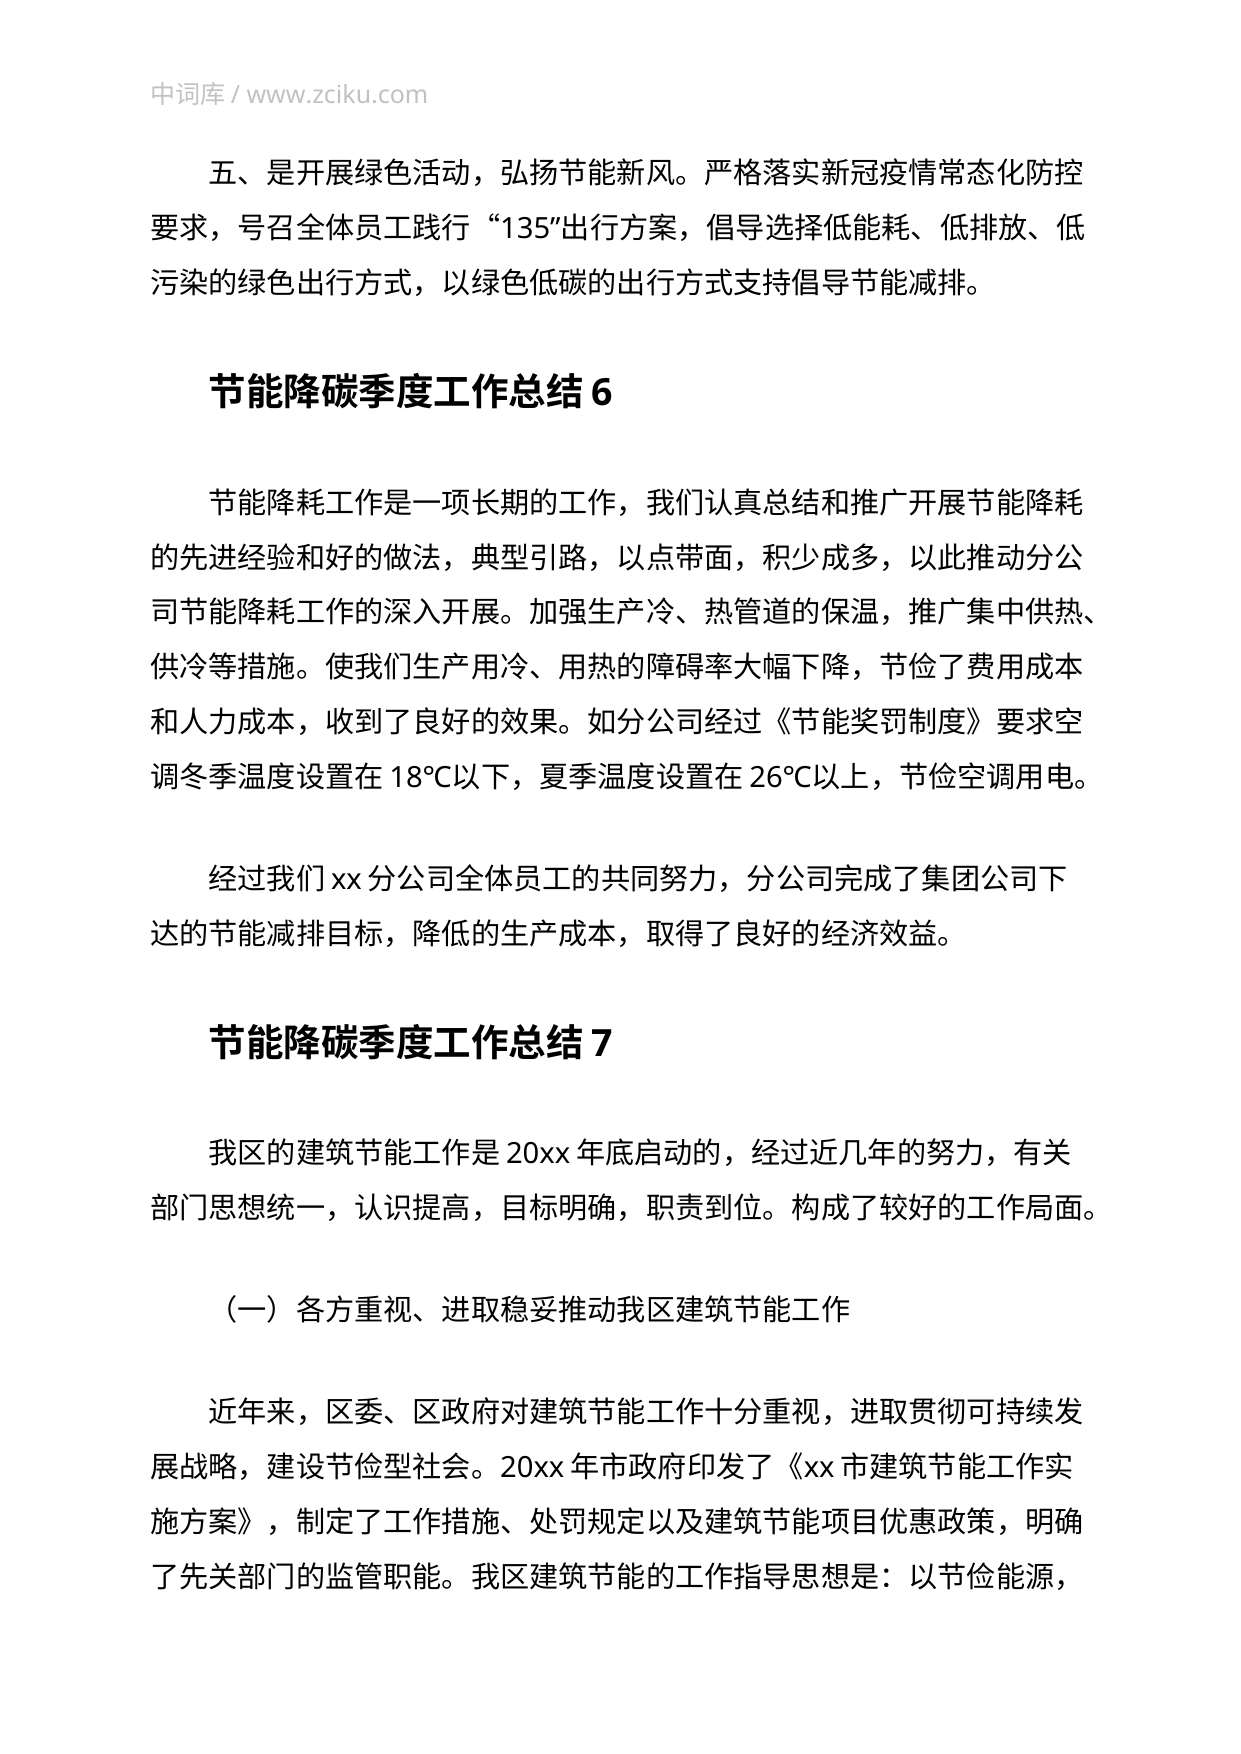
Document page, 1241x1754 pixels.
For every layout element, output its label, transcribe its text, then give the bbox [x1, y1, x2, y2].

text 五、是开展绿色活动，弘扬节能新风。严格落实新冠疫情常态化防控要求，号召全体员工践行“135”出行方案，倡导选择低能耗、低排放、低污染的绿色出行方式，以绿色低碳的出行方式支持倡导节能减排。 [150, 150, 1090, 302]
text 节能降碳季度工作总结7 [150, 1012, 1090, 1067]
text 我区的建筑节能工作是20xx年底启动的，经过近几年的努力，有关部门思想统一，认识提高，目标明确，职责到位。构成了较好的工作局面。 [150, 1130, 1090, 1227]
text 经过我们xx分公司全体员工的共同努力，分公司完成了集团公司下达的节能减排目标，降低的生产成本，取得了良好的经济效益。 [150, 856, 1090, 953]
text 节能降耗工作是一项长期的工作，我们认真总结和推广开展节能降耗的先进经验和好的做法，典型引路，以点带面，积少成多，以此推动分公司节能降耗工作的深入开展。加强生产冷、热管道的保温，推广集中供热、供冷等措施。使我们生产用冷、用热的障碍率大幅下降，节俭了费用成本和人力成本，收到了良好的效果。如分公司经过《节能奖罚制度》要求空调冬季温度设置在18℃以下，夏季温度设置在26℃以上，节俭空调用电。 [150, 479, 1090, 796]
text （一）各方重视、进取稳妥推动我区建筑节能工作 [150, 1287, 1090, 1329]
text 节能降碳季度工作总结6 [150, 362, 1090, 416]
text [150, 1389, 1090, 1596]
